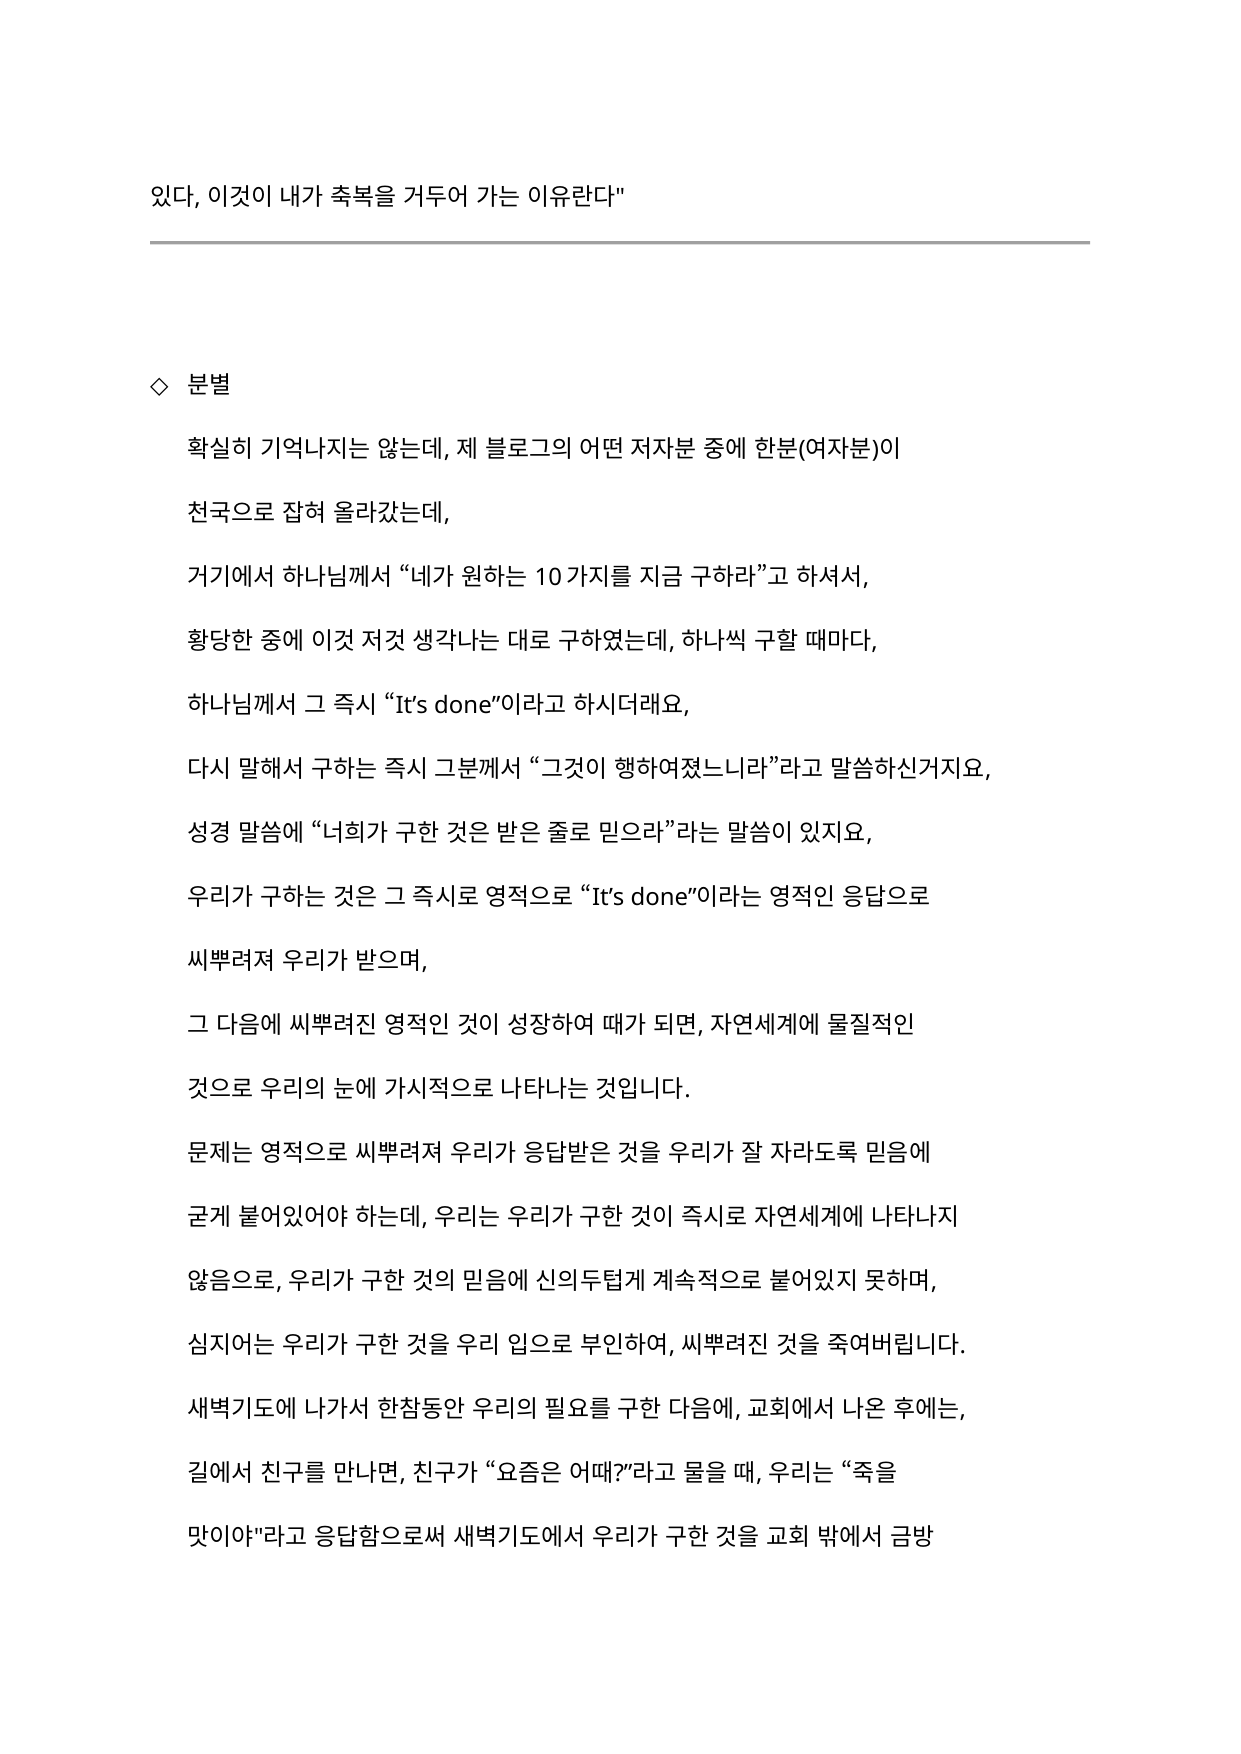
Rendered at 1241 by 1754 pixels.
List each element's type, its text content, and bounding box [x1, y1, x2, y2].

text 길에서 친구를 만나면, 친구가 “요즘은 어때?”라고 물을 때, 우리는 “죽을 [187, 1453, 1090, 1488]
text 있다, 이것이 내가 축복을 거두어 가는 이유란다" [150, 177, 1090, 212]
text 않음으로, 우리가 구한 것의 믿음에 신의두텁게 계속적으로 붙어있지 못하며, [187, 1261, 1090, 1296]
text 심지어는 우리가 구한 것을 우리 입으로 부인하여, 씨뿌려진 것을 죽여버립니다. [187, 1325, 1090, 1360]
text 우리가 구하는 것은 그 즉시로 영적으로 “It’s done”이라는 영적인 응답으로 [187, 878, 1090, 913]
text 새벽기도에 나가서 한참동안 우리의 필요를 구한 다음에, 교회에서 나온 후에는, [187, 1389, 1090, 1424]
text 황당한 중에 이것 저것 생각나는 대로 구하였는데, 하나씩 구할 때마다, [187, 622, 1090, 657]
text 것으로 우리의 눈에 가시적으로 나타나는 것입니다. [187, 1070, 1090, 1104]
text 천국으로 잡혀 올라갔는데, [187, 494, 1090, 529]
text 씨뿌려져 우리가 받으며, [187, 942, 1090, 977]
list 분별 [150, 366, 1090, 401]
text 다시 말해서 구하는 즉시 그분께서 “그것이 행하여졌느니라”라고 말씀하신거지요, [187, 750, 1090, 785]
text 문제는 영적으로 씨뿌려져 우리가 응답받은 것을 우리가 잘 자라도록 믿음에 [187, 1134, 1090, 1168]
text 하나님께서 그 즉시 “It’s done”이라고 하시더래요, [187, 686, 1090, 721]
text 성경 말씀에 “너희가 구한 것은 받은 줄로 믿으라”라는 말씀이 있지요, [187, 814, 1090, 849]
text 그 다음에 씨뿌려진 영적인 것이 성장하여 때가 되면, 자연세계에 물질적인 [187, 1006, 1090, 1041]
text 확실히 기억나지는 않는데, 제 블로그의 어떤 저자분 중에 한분(여자분)이 [187, 430, 1090, 465]
text 거기에서 하나님께서 “네가 원하는 10가지를 지금 구하라”고 하셔서, [187, 558, 1090, 593]
text 굳게 붙어있어야 하는데, 우리는 우리가 구한 것이 즉시로 자연세계에 나타나지 [187, 1197, 1090, 1232]
text 맛이야"라고 응답함으로써 새벽기도에서 우리가 구한 것을 교회 밖에서 금방 [187, 1517, 1090, 1552]
